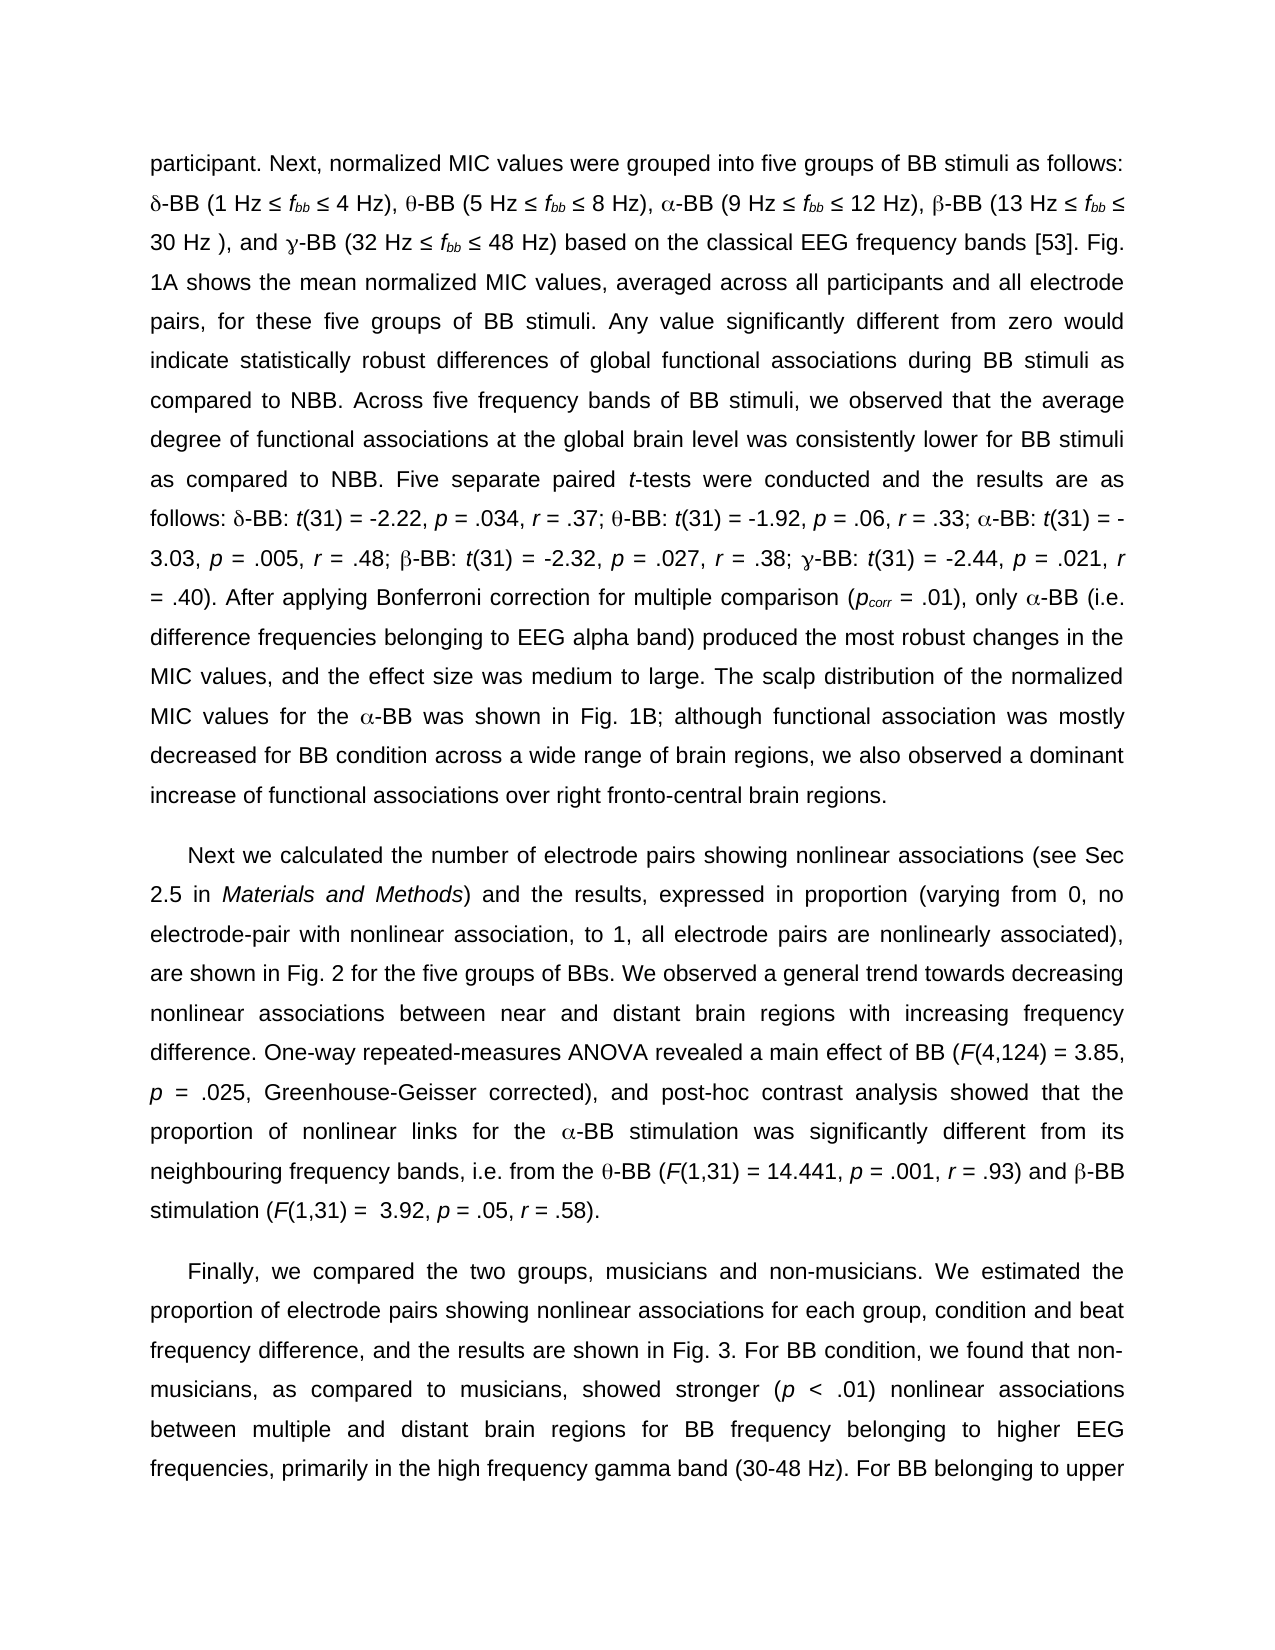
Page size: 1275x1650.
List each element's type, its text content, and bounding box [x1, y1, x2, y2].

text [150, 150, 1125, 808]
text Next we calculated the number of electrode pairs showing nonlinear associations (see Sec 2.5 in Materials and Methods) and the results, expressed in proportion (varying from 0, no electrode-pair with nonlinear association, to 1, all electrode pairs are nonlinearly associated), are shown in Fig. 2 for the five groups of BBs. We observed a general trend towards decreasing nonlinear associations between near and distant brain regions with increasing frequency difference. One-way repeated-measures ANOVA revealed a main effect of BB (F(4,124) = 3.85, p = .025, Greenhouse-Geisser corrected), and post-hoc contrast analysis showed that the proportion of nonlinear links for the -BB stimulation was significantly different from its neighbouring frequency bands, i.e. from the -BB (F(1,31) = 14.441, p = .001, r = .93) and -BB stimulation (F(1,31) = 3.92, p = .05, r = .58). [150, 842, 1125, 1224]
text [150, 1258, 1125, 1481]
